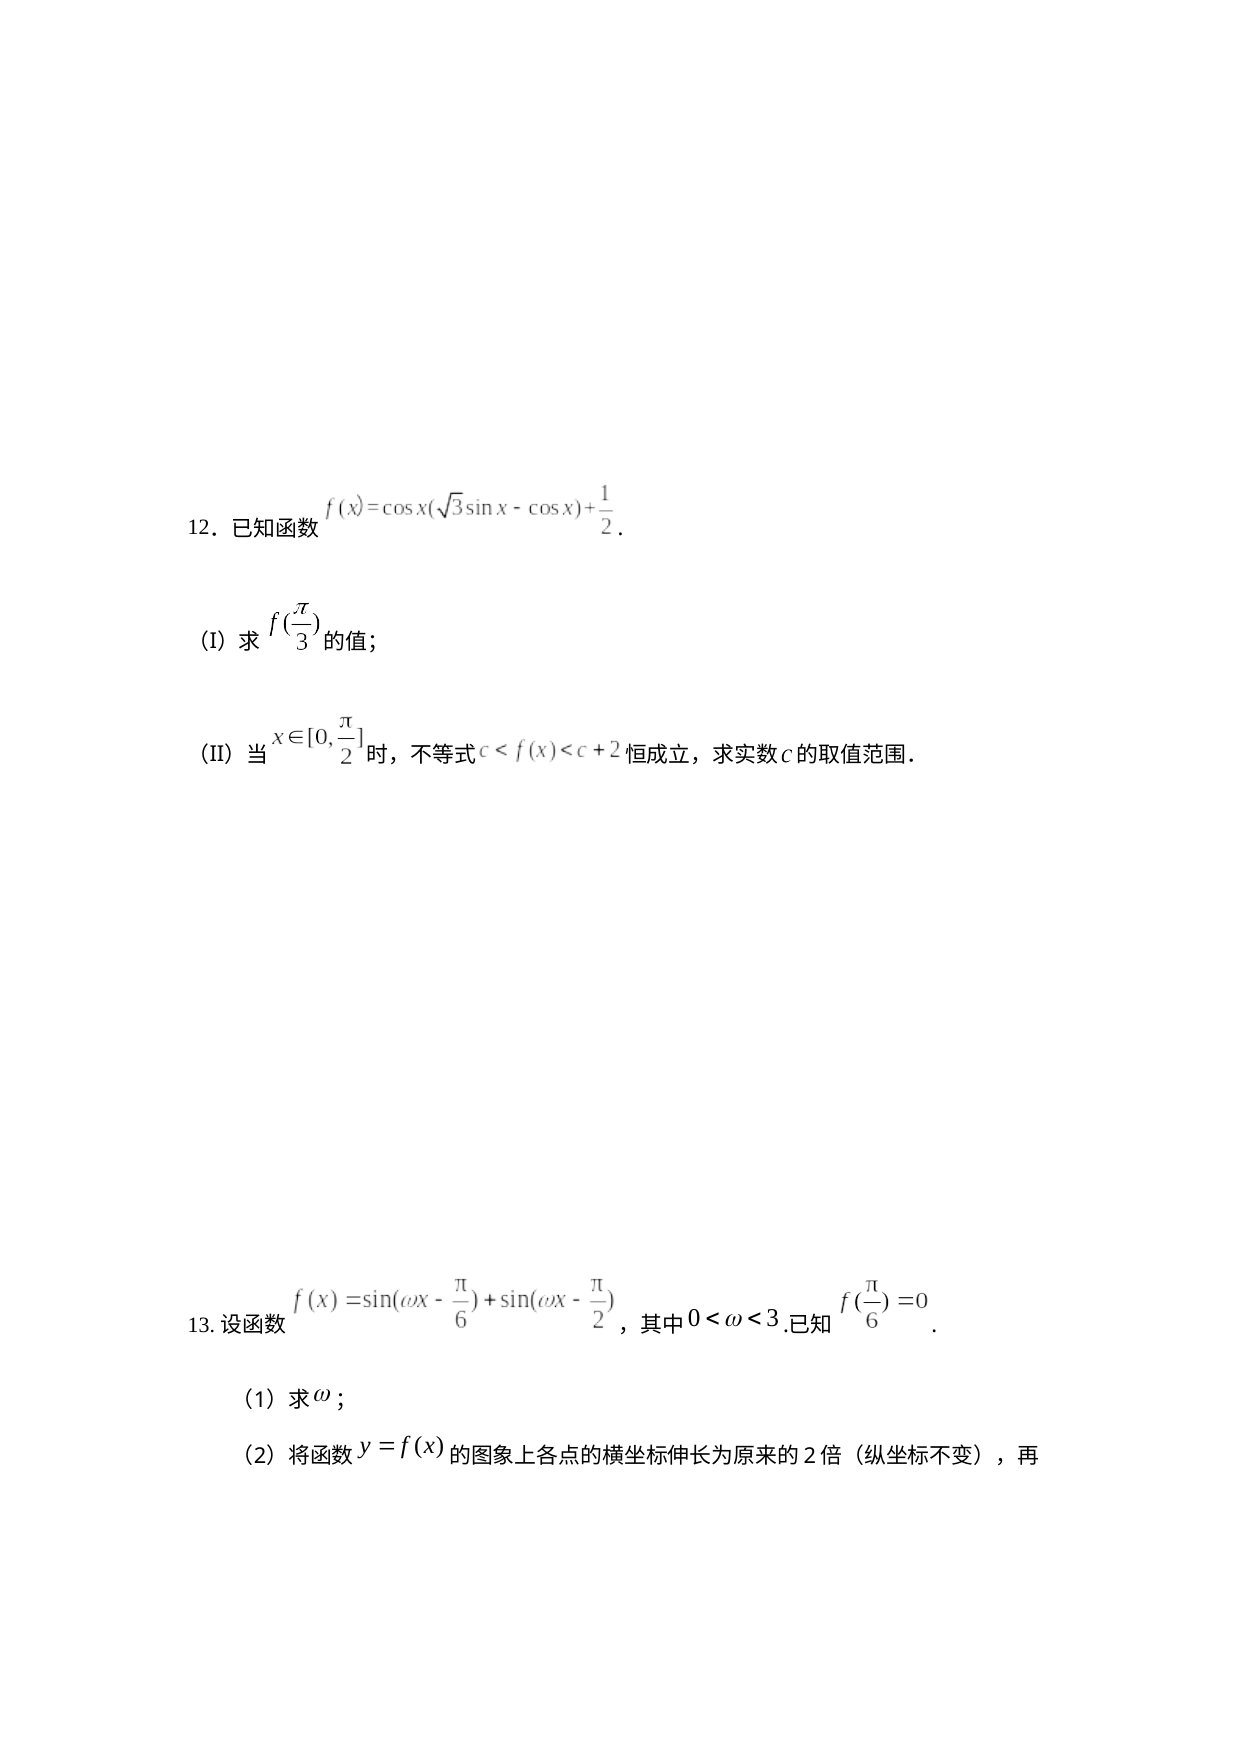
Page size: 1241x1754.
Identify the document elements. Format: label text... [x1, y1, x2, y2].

text 13. 设函数，其中.已知. [187, 1269, 1053, 1366]
text （1）求； [232, 1382, 1053, 1414]
text 12．已知函数. [187, 478, 1053, 575]
text （II）当时，不等式恒成立，求实数的取值范围． [187, 704, 1053, 802]
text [232, 1430, 1053, 1495]
text （I）求的值； [187, 591, 1053, 688]
